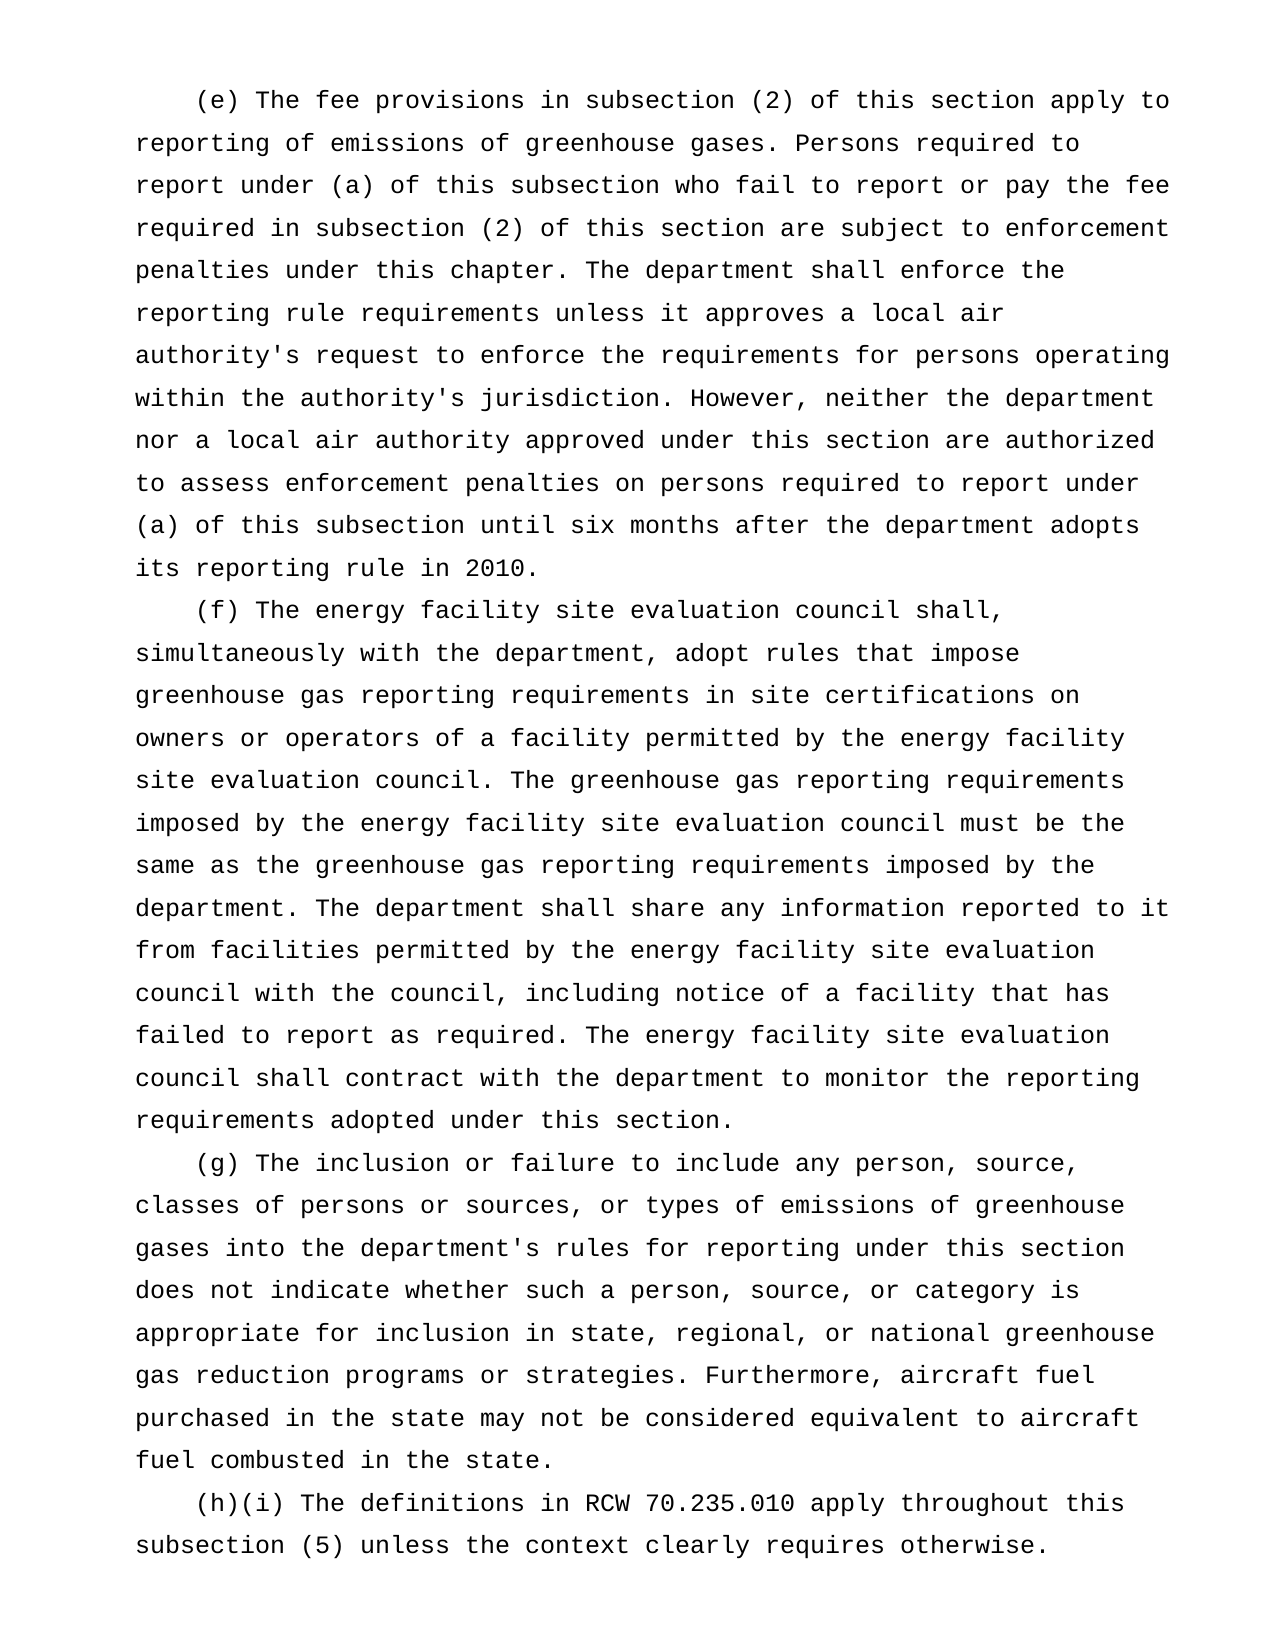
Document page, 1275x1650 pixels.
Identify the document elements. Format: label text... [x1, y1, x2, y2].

text (h)(i) The definitions in RCW 70.235.010 apply throughout this subsection (5) unless the context clearly requires otherwise. [135, 1477, 1170, 1562]
text (f) The energy facility site evaluation council shall, simultaneously with the department, adopt rules that impose greenhouse gas reporting requirements in site certifications on owners or operators of a facility permitted by the energy facility site evaluation council. The greenhouse gas reporting requirements imposed by the energy facility site evaluation council must be the same as the greenhouse gas reporting requirements imposed by the department. The department shall share any information reported to it from facilities permitted by the energy facility site evaluation council with the council, including notice of a facility that has failed to report as required. The energy facility site evaluation council shall contract with the department to monitor the reporting requirements adopted under this section. [135, 585, 1170, 1137]
text (g) The inclusion or failure to include any person, source, classes of persons or sources, or types of emissions of greenhouse gases into the department's rules for reporting under this section does not indicate whether such a person, source, or category is appropriate for inclusion in state, regional, or national greenhouse gas reduction programs or strategies. Furthermore, aircraft fuel purchased in the state may not be considered equivalent to aircraft fuel combusted in the state. [135, 1137, 1170, 1477]
text (e) The fee provisions in subsection (2) of this section apply to reporting of emissions of greenhouse gases. Persons required to report under (a) of this subsection who fail to report or pay the fee required in subsection (2) of this section are subject to enforcement penalties under this chapter. The department shall enforce the reporting rule requirements unless it approves a local air authority's request to enforce the requirements for persons operating within the authority's jurisdiction. However, neither the department nor a local air authority approved under this section are authorized to assess enforcement penalties on persons required to report under (a) of this subsection until six months after the department adopts its reporting rule in 2010. [135, 75, 1170, 585]
